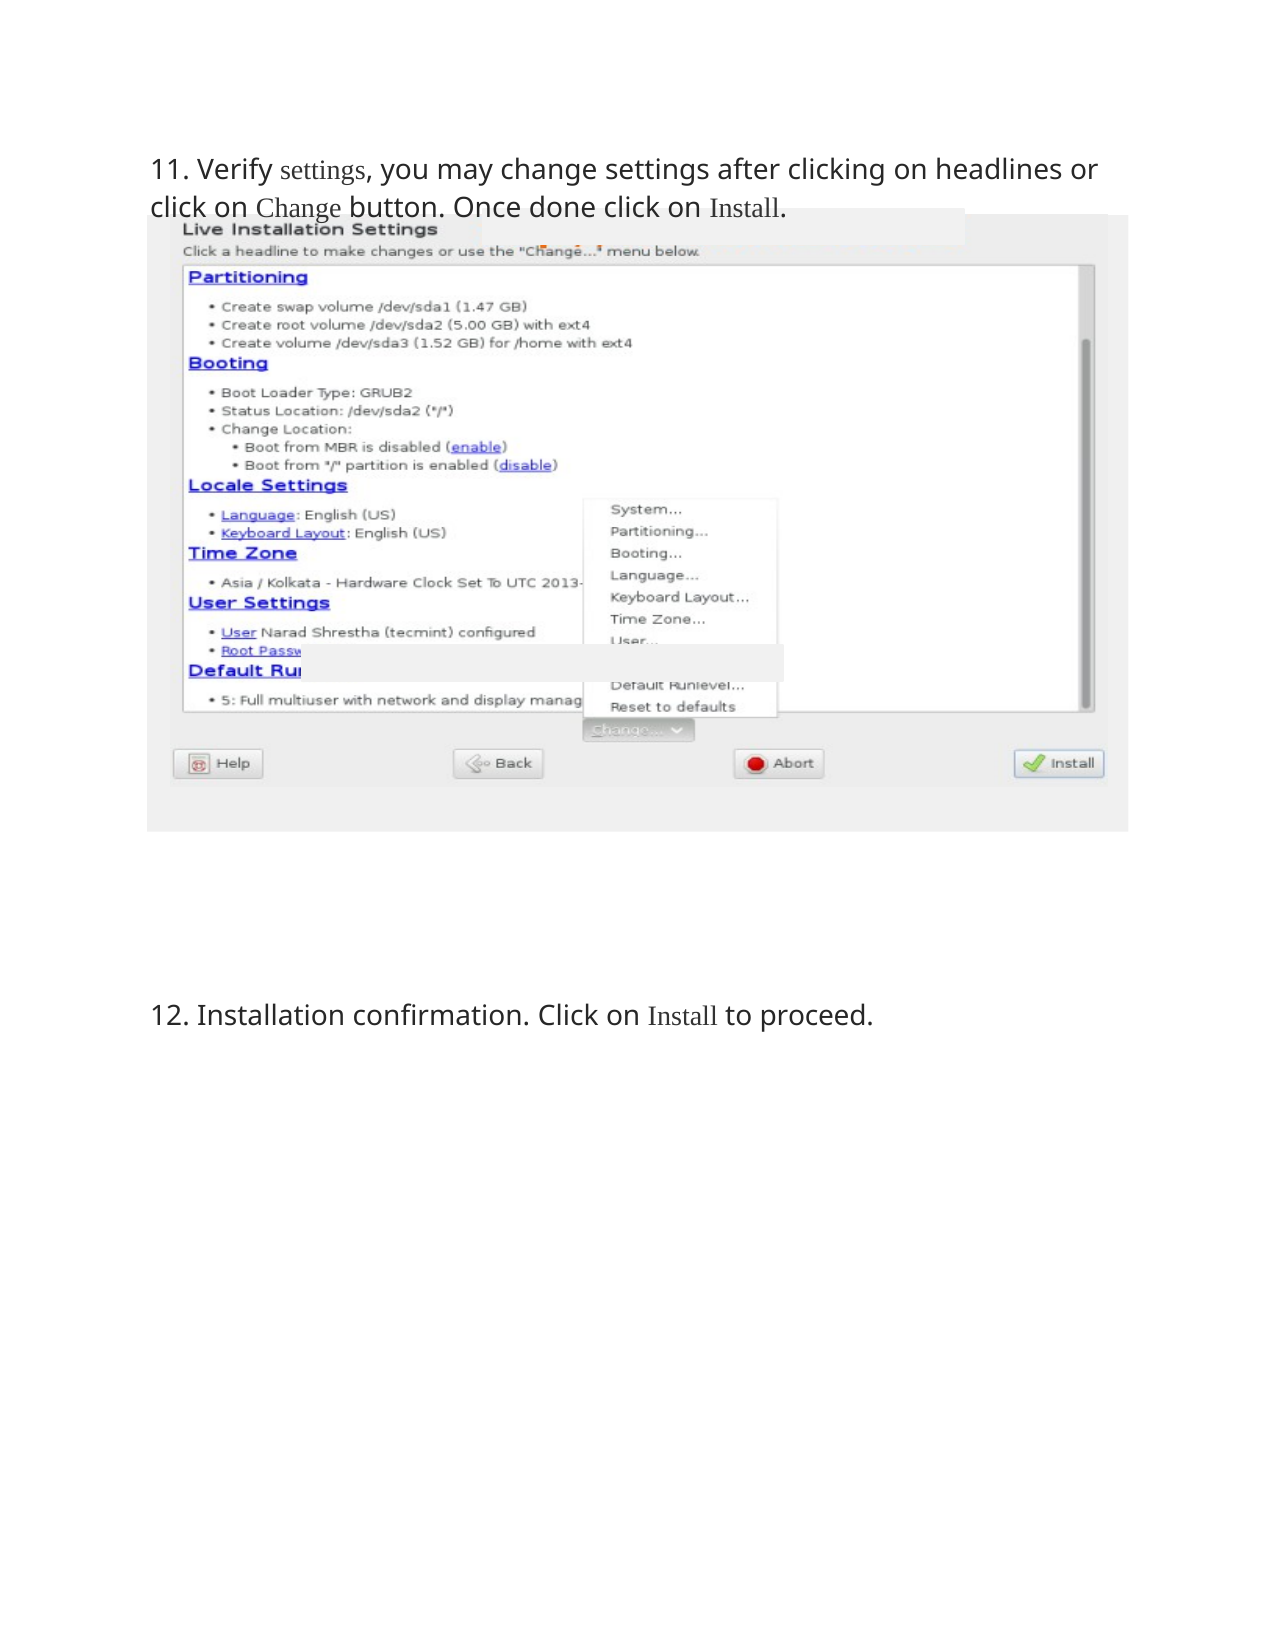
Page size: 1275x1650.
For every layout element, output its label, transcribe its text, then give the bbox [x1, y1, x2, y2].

list Verify settings, you may change settings after clicking on headlines or click on Change button. Once done click on Install. [150, 149, 1116, 226]
picture [170, 226, 1108, 787]
list Installation confirmation. Click on Install to proceed. [150, 995, 1275, 1033]
